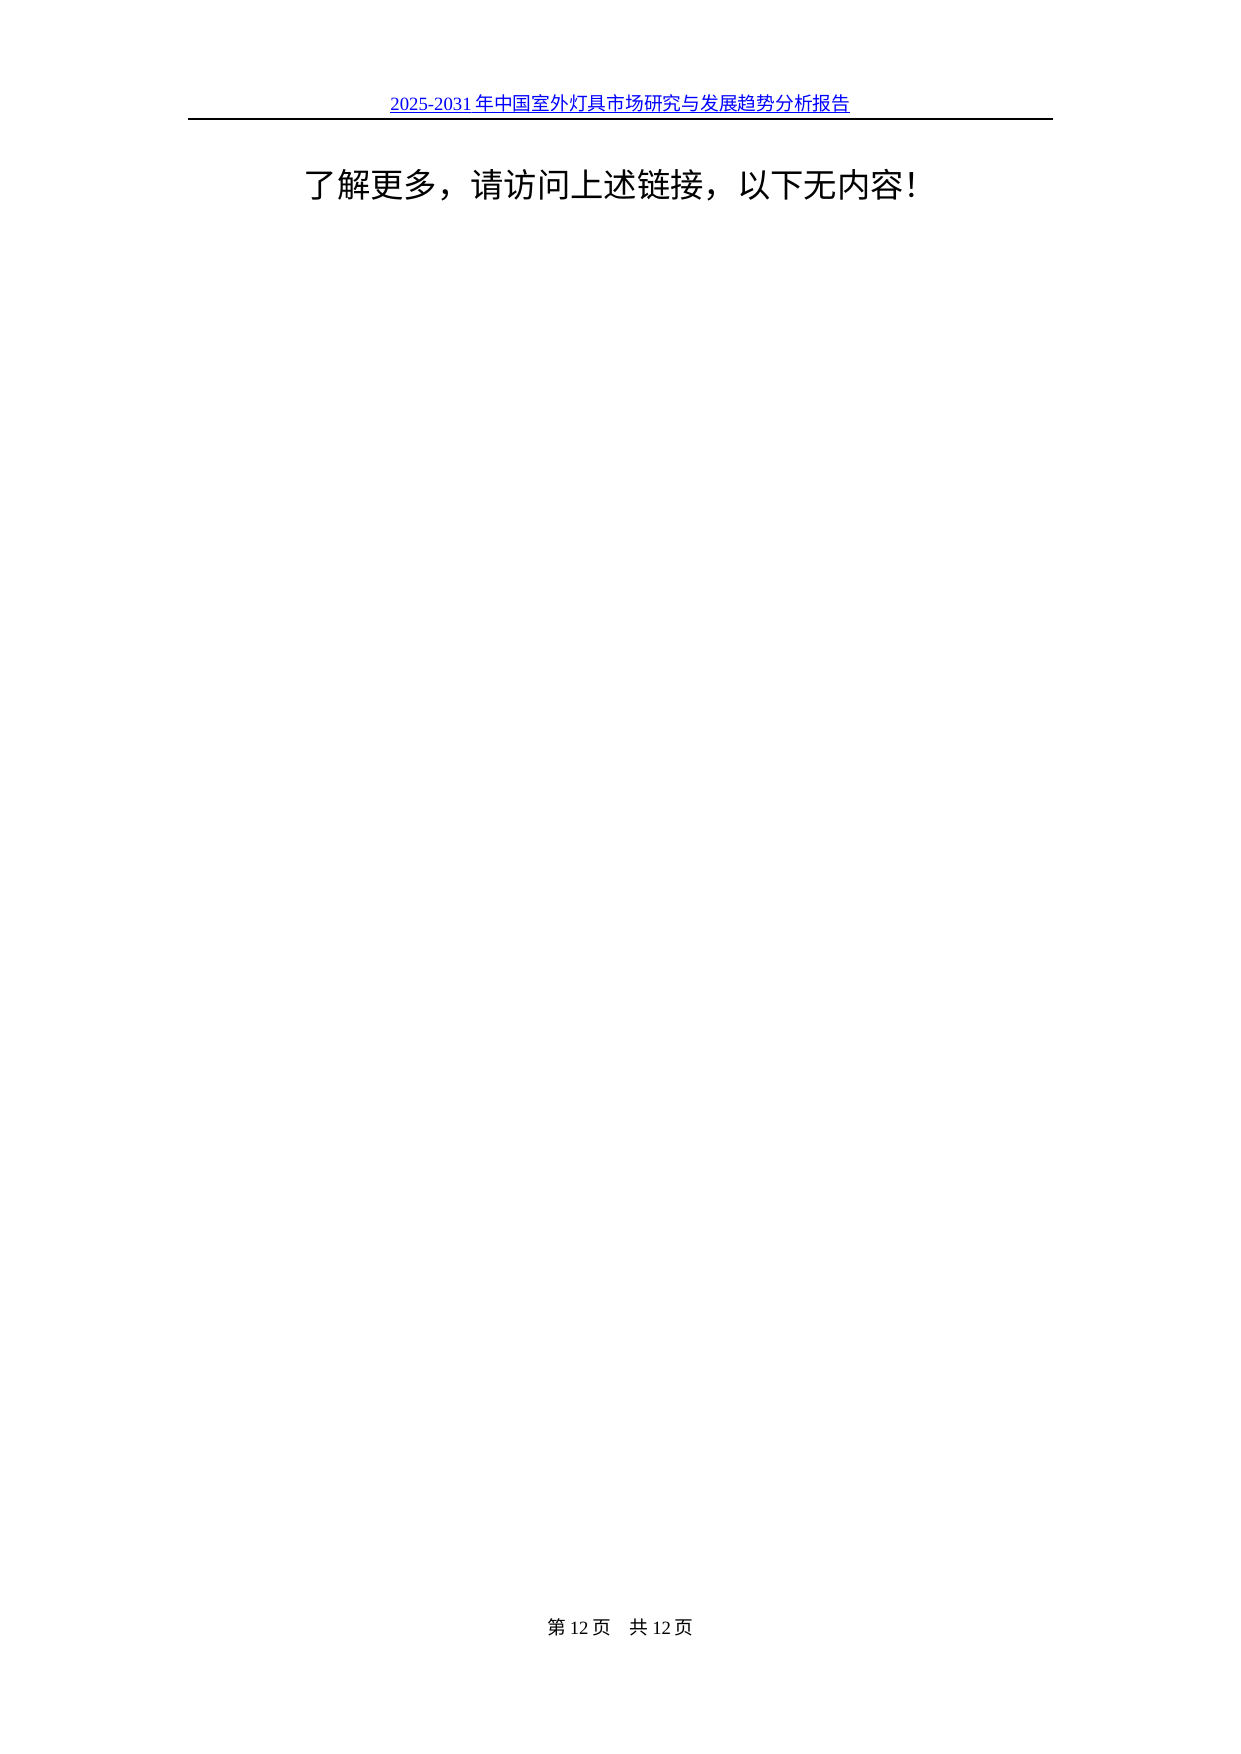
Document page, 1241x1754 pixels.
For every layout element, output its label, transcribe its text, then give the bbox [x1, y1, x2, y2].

title 了解更多，请访问上述链接，以下无内容！ [187, 150, 1053, 215]
